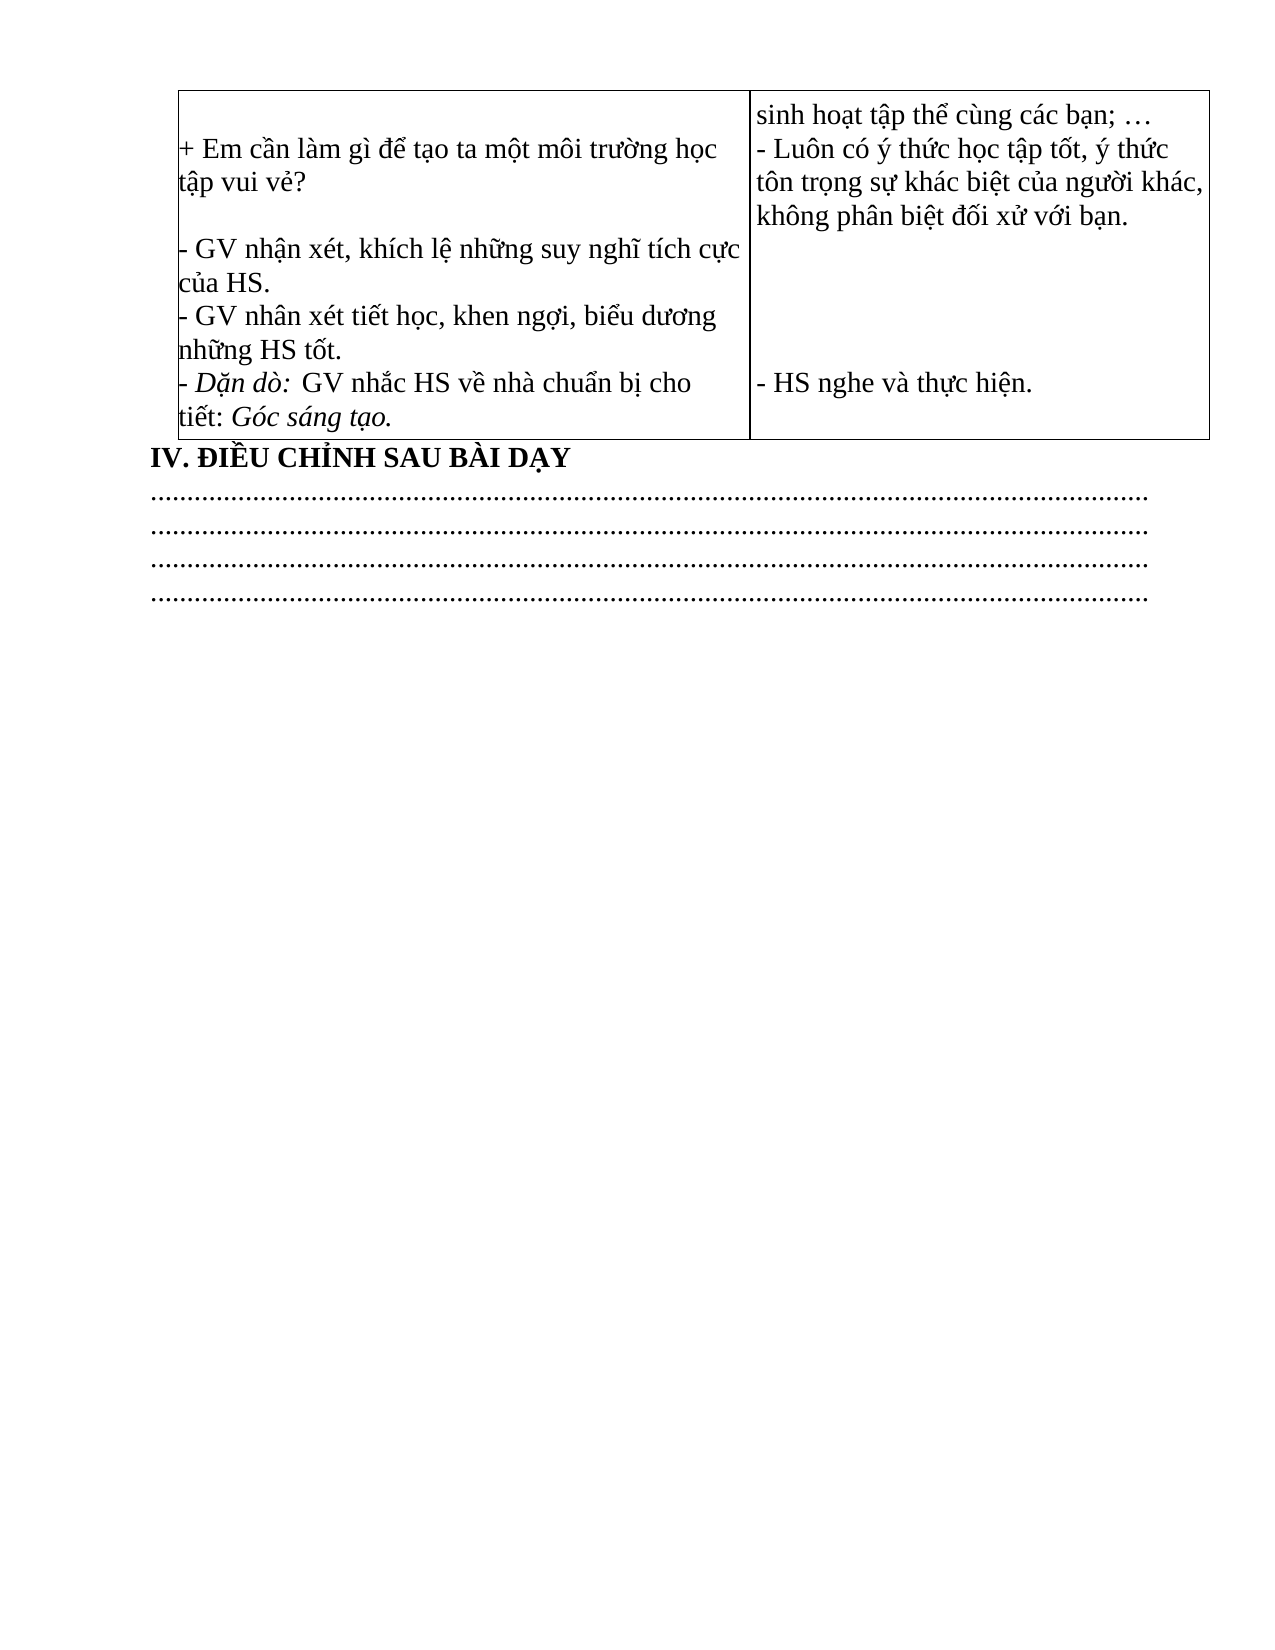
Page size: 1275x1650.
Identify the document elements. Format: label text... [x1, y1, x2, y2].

text ......................................................................................................................................... [150, 473, 1185, 507]
text ......................................................................................................................................... [150, 574, 1185, 608]
text ......................................................................................................................................... [150, 541, 1185, 574]
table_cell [179, 91, 749, 439]
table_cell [751, 91, 1209, 439]
text ......................................................................................................................................... [150, 507, 1185, 541]
text IV. ĐIỀU CHỈNH SAU BÀI DẠY [150, 440, 1185, 473]
